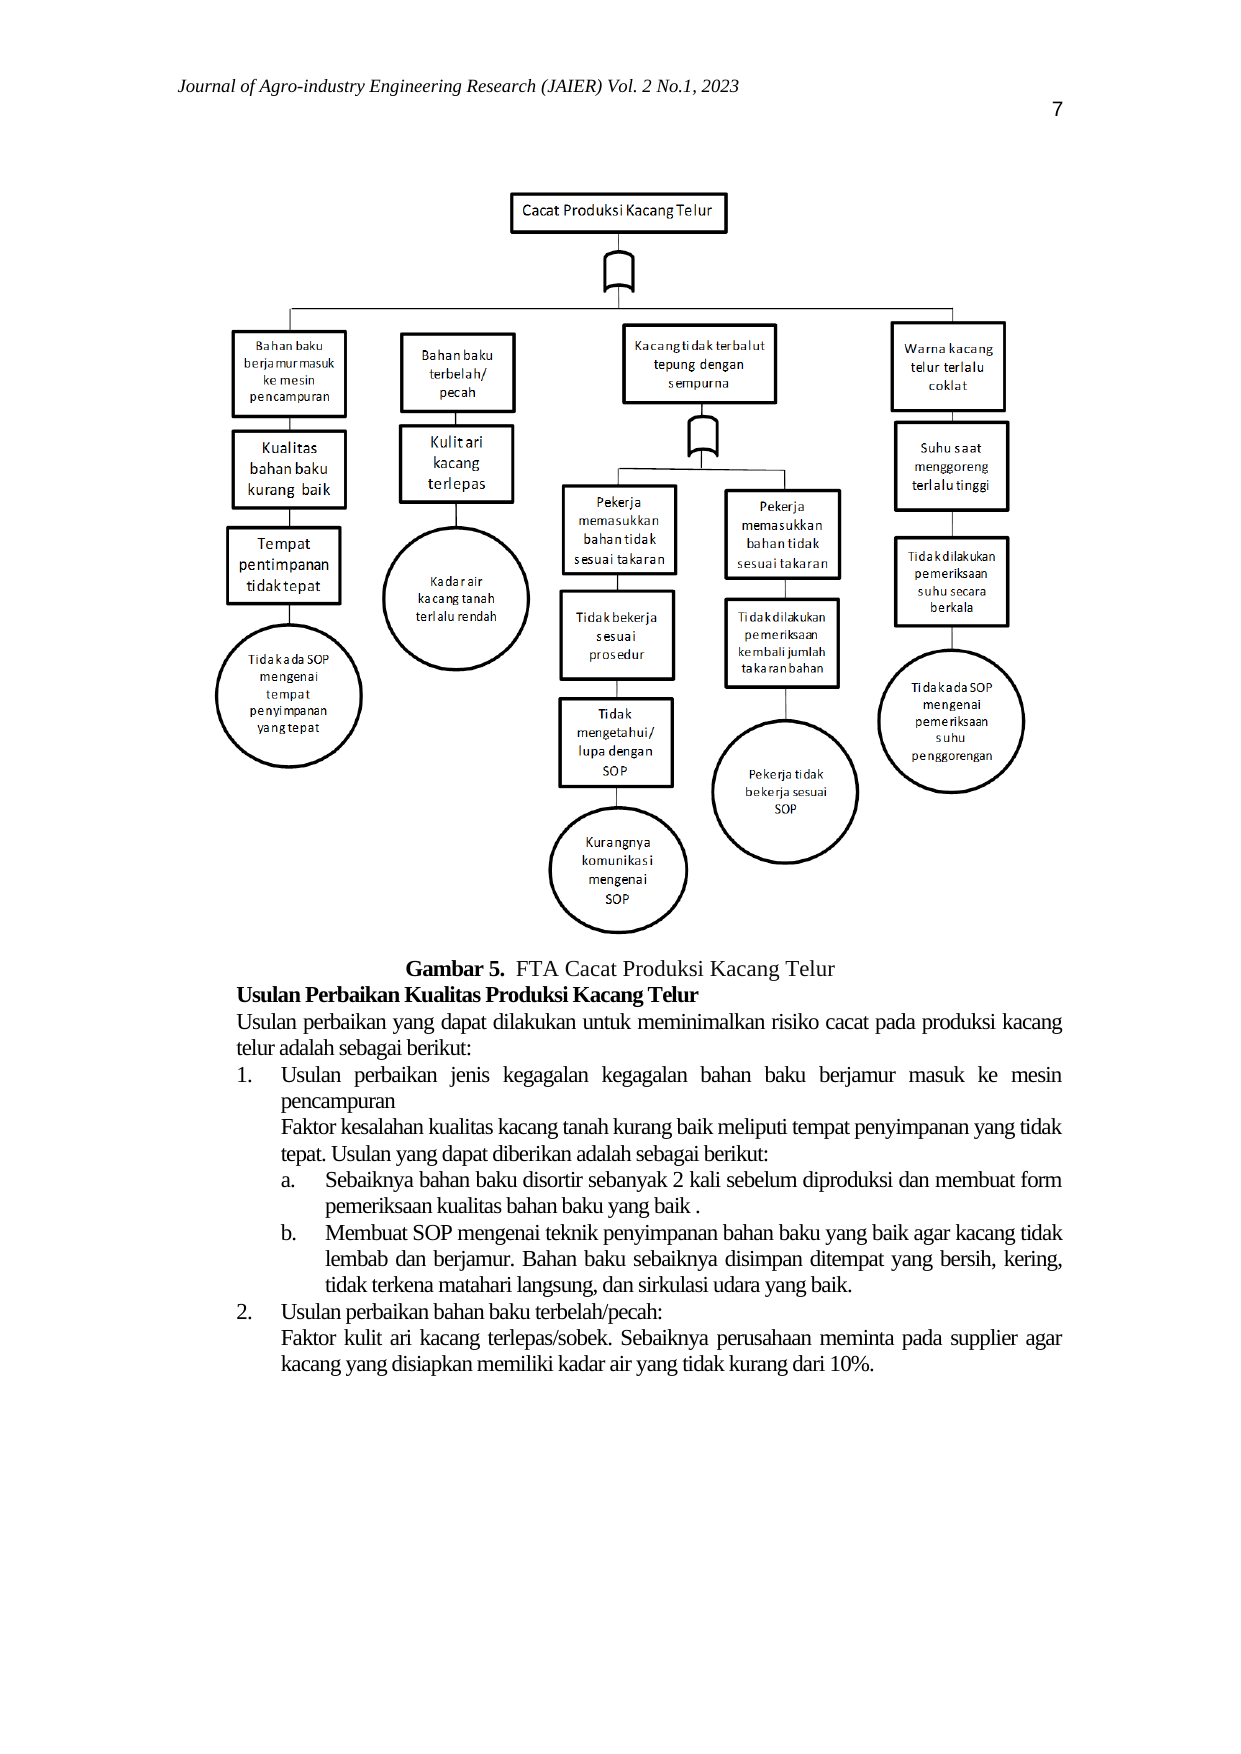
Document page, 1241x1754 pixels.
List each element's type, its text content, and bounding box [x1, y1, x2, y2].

picture [198, 167, 1042, 956]
list Membuat SOP mengenai teknik penyimpanan bahan baku yang baik agar kacang tidak lembab dan berjamur. Bahan baku sebaiknya disimpan ditempat yang bersih, kering, tidak terkena matahari langsung, dan sirkulasi udara yang baik. [281, 1219, 1063, 1298]
list Faktor kesalahan kualitas kacang tanah kurang baik meliputi tempat penyimpanan yang tidak tepat. Usulan yang dapat diberikan adalah sebagai berikut: [281, 1113, 1063, 1166]
list Usulan perbaikan jenis kegagalan kegagalan bahan baku berjamur masuk ke mesin pencampuran [236, 1061, 1063, 1113]
list Usulan perbaikan bahan baku terbelah/pecah: [236, 1298, 1063, 1324]
list Faktor kulit ari kacang terlepas/sobek. Sebaiknya perusahaan meminta pada supplier agar kacang yang disiapkan memiliki kadar air yang tidak kurang dari 10%. [281, 1324, 1063, 1377]
text Usulan perbaikan yang dapat dilakukan untuk meminimalkan risiko cacat pada produksi kacang telur adalah sebagai berikut: [236, 1008, 1063, 1061]
text Usulan Perbaikan Kualitas Produksi Kacang Telur [177, 982, 1063, 1008]
list Sebaiknya bahan baku disortir sebanyak 2 kali sebelum diproduksi dan membuat form pemeriksaan kualitas bahan baku yang baik . [281, 1166, 1063, 1219]
text Gambar 5. FTA Cacat Produksi Kacang Telur [177, 955, 1063, 982]
